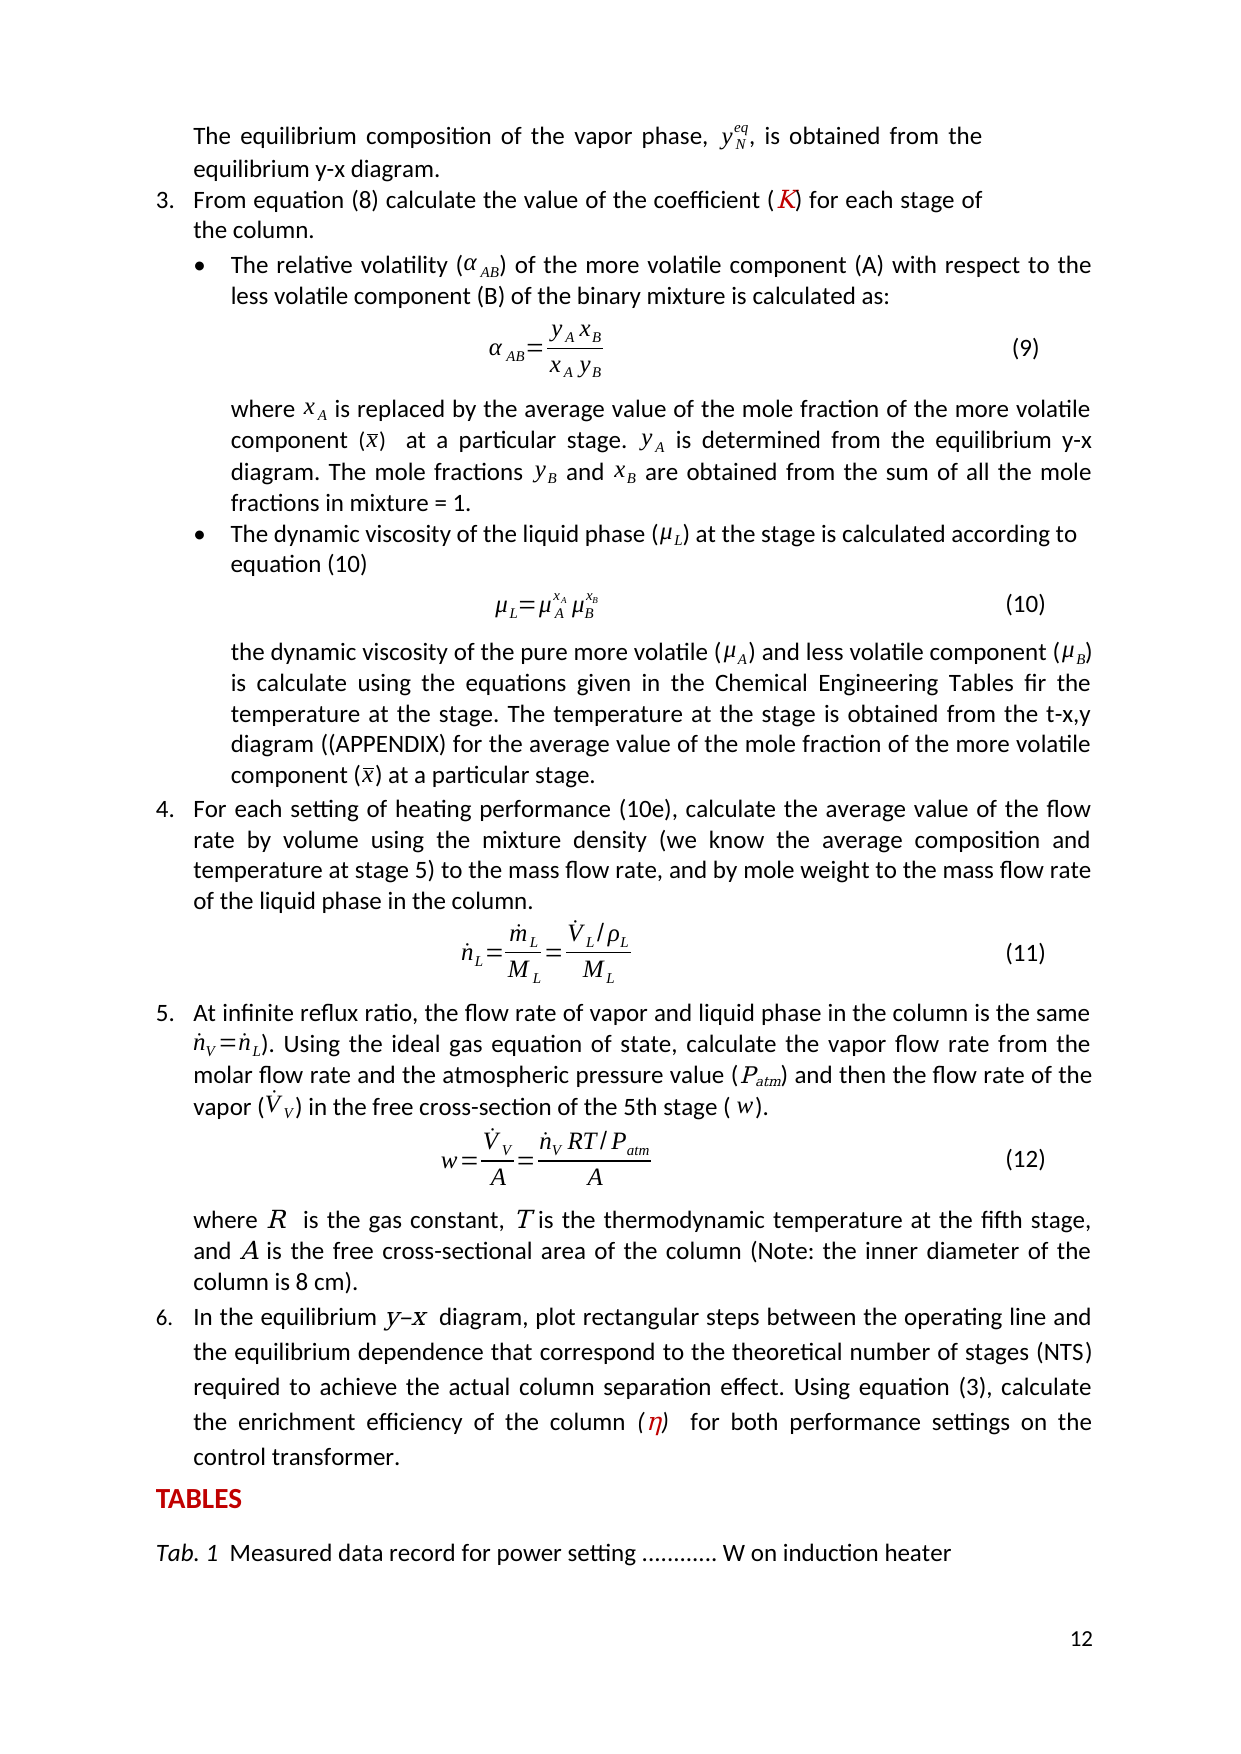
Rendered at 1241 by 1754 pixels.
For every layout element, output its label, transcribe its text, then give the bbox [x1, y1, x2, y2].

list From equation (8) calculate the value of the coefficient (K) for each stage of the column. [156, 183, 983, 245]
text Tab. 1 Measured data record for power setting ............ W on induction heater [156, 1538, 1093, 1568]
table_header [118, 311, 974, 389]
list In the equilibrium y–x diagram, plot rectangular steps between the operating line and the equilibrium dependence that correspond to the theoretical number of stages (NTS) required to achieve the actual column separation effect. Using equation (3), calculate the enrichment efficiency of the column (η) for both performance settings on the control transformer. [156, 1300, 1093, 1472]
table_header (12) [975, 1122, 1076, 1200]
list where is replaced by the average value of the mole fraction of the more volatile component () at a particular stage. is determined from the equilibrium y-x diagram. The mole fractions and are obtained from the sum of all the mole fractions in mixture = 1. [231, 393, 1093, 517]
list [156, 118, 983, 183]
table_header (9) [975, 311, 1076, 389]
table_header [118, 916, 974, 993]
table_header [118, 579, 974, 632]
list The dynamic viscosity of the liquid phase () at the stage is calculated according to equation (10) [193, 517, 1093, 579]
table_header (11) [975, 916, 1076, 993]
list where R is the gas constant, T is the thermodynamic temperature at the fifth stage, and A is the free cross-sectional area of the column (Note: the inner diameter of the column is 8 cm). [193, 1204, 1093, 1296]
text TABLES [156, 1480, 1093, 1516]
table_header [118, 1122, 974, 1200]
table_header (10) [975, 579, 1076, 632]
list At infinite reflux ratio, the flow rate of vapor and liquid phase in the column is the same ). Using the ideal gas equation of state, calculate the vapor flow rate from the molar flow rate and the atmospheric pressure value (Patm) and then the flow rate of the vapor () in the free cross-section of the 5th stage ( ). [156, 997, 1093, 1122]
list The relative volatility () of the more volatile component (A) with respect to the less volatile component (B) of the binary mixture is calculated as: [193, 249, 1093, 311]
list the dynamic viscosity of the pure more volatile () and less volatile component () is calculate using the equations given in the Chemical Engineering Tables fir the temperature at the stage. The temperature at the stage is obtained from the t-x,y diagram ((APPENDIX) for the average value of the mole fraction of the more volatile component () at a particular stage. [231, 636, 1093, 789]
list For each setting of heating performance (10e), calculate the average value of the flow rate by volume using the mixture density (we know the average composition and temperature at stage 5) to the mass flow rate, and by mole weight to the mass flow rate of the liquid phase in the column. [156, 793, 1093, 916]
